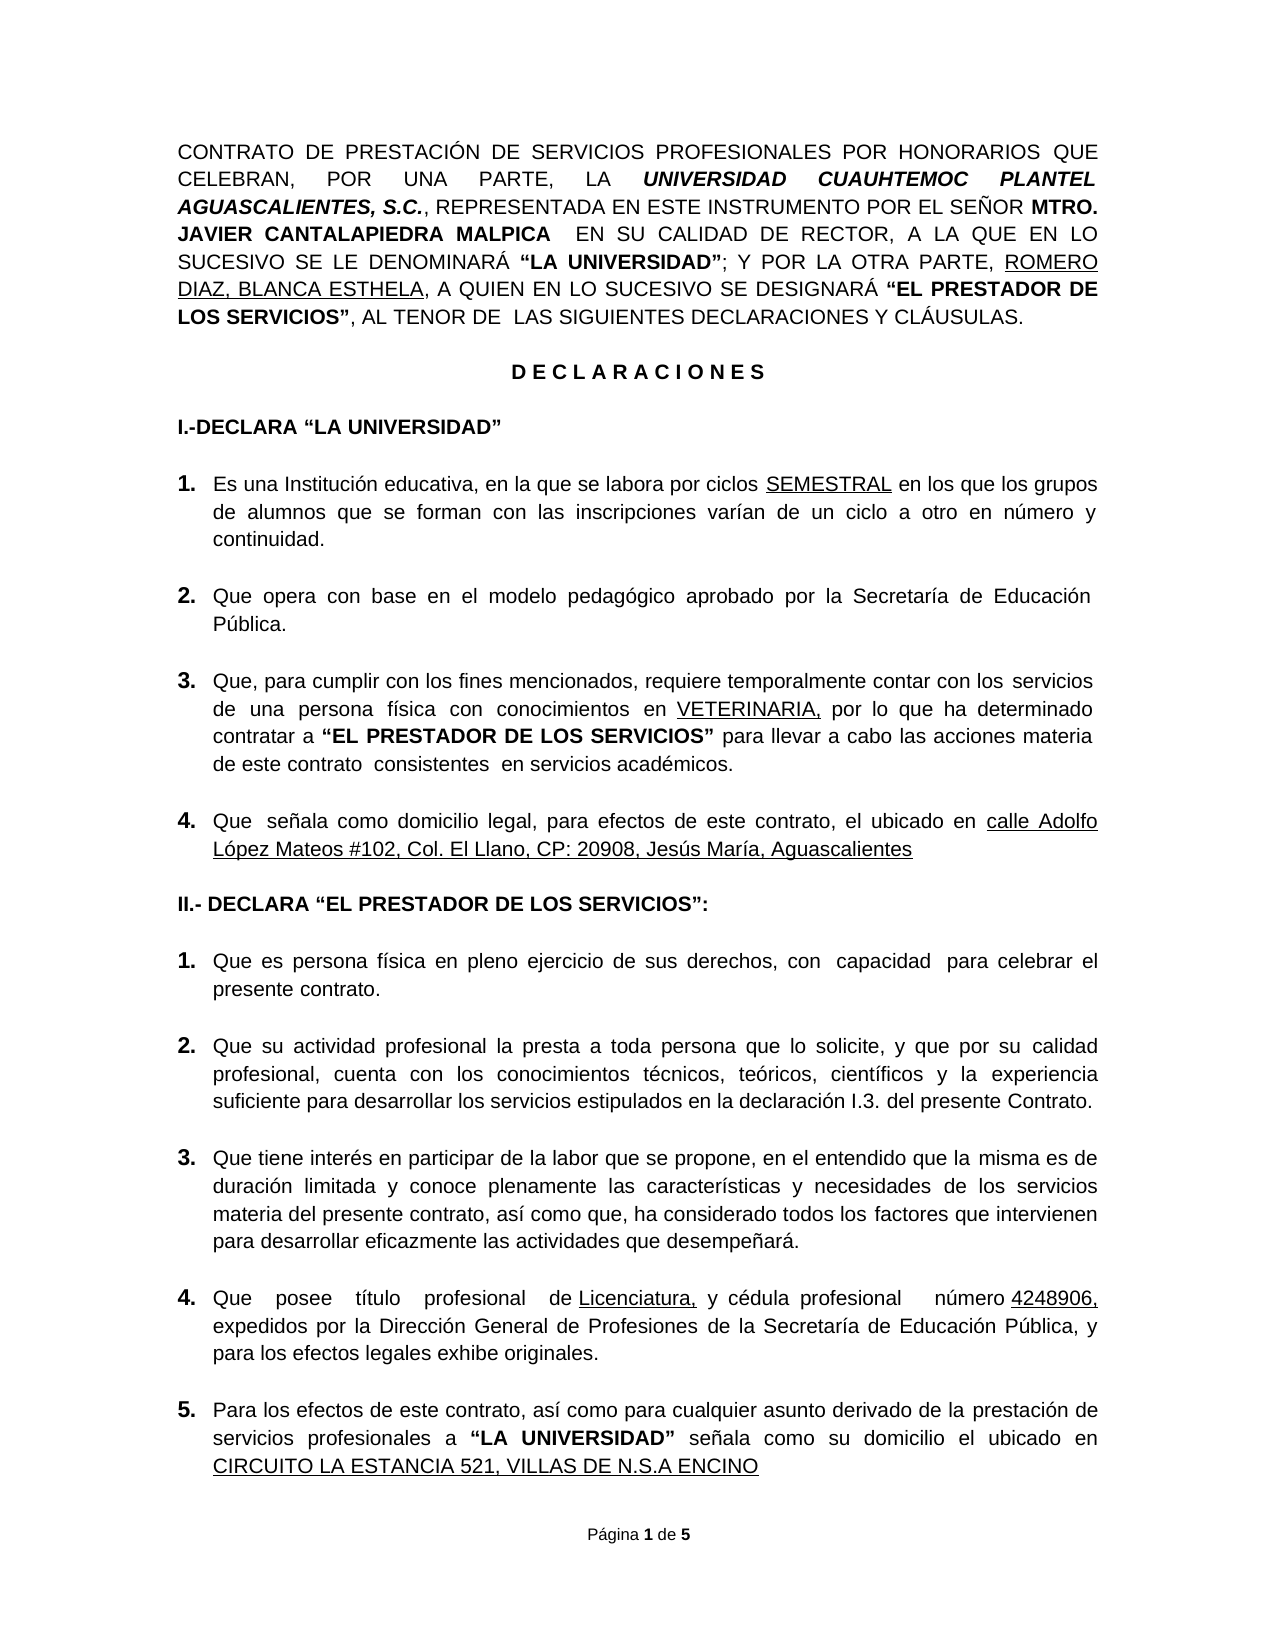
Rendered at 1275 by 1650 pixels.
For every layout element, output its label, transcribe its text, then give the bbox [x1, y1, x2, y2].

list Es una Institución educativa, en la que se labora por ciclos SEMESTRAL en los que los grupos de alumnos que se forman con las inscripciones varían de un ciclo a otro en número y continuidad. [177, 469, 1098, 551]
list Que posee título profesional de Licenciatura, y cédula profesional número 4248906, expedidos por la Dirección General de Profesiones de la Secretaría de Educación Pública, y para los efectos legales exhibe originales. [177, 1284, 1098, 1365]
subtitle D E C L A R A C I O N E S [177, 359, 1098, 383]
list Que opera con base en el modelo pedagógico aprobado por la Secretaría de Educación Pública. [177, 582, 1092, 636]
list Para los efectos de este contrato, así como para cualquier asunto derivado de la prestación de servicios profesionales a “LA UNIVERSIDAD” señala como su domicilio el ubicado en CIRCUITO LA ESTANCIA 521, VILLAS DE N.S.A ENCINO [177, 1396, 1098, 1478]
list Que es persona física en pleno ejercicio de sus derechos, con capacidad para celebrar el presente contrato. [177, 947, 1098, 1001]
list Que señala como domicilio legal, para efectos de este contrato, el ubicado en calle Adolfo López Mateos #102, Col. El Llano, CP: 20908, Jesús María, Aguascalientes [177, 807, 1098, 861]
text I.-DECLARA “LA UNIVERSIDAD” [177, 414, 1110, 438]
list Que su actividad profesional la presta a toda persona que lo solicite, y que por su calidad profesional, cuenta con los conocimientos técnicos, teóricos, científicos y la experiencia suficiente para desarrollar los servicios estipulados en la declaración I.3. del presente Contrato. [177, 1032, 1098, 1113]
text CONTRATO DE PRESTACIÓN DE SERVICIOS PROFESIONALES POR HONORARIOS QUE CELEBRAN, POR UNA PARTE, LA UNIVERSIDAD CUAUHTEMOC PLANTEL AGUASCALIENTES, S.C., REPRESENTADA EN ESTE INSTRUMENTO POR EL SEÑOR MTRO. JAVIER CANTALAPIEDRA MALPICA EN SU CALIDAD DE RECTOR, A LA QUE EN LO SUCESIVO SE LE DENOMINARÁ “LA UNIVERSIDAD”; Y POR LA OTRA PARTE, ROMERO DIAZ, BLANCA ESTHELA, A QUIEN EN LO SUCESIVO SE DESIGNARÁ “EL PRESTADOR DE LOS SERVICIOS”, AL TENOR DE LAS SIGUIENTES DECLARACIONES Y CLÁUSULAS. [177, 139, 1098, 328]
subtitle II.- DECLARA “EL PRESTADOR DE LOS SERVICIOS”: [177, 892, 1110, 916]
list Que, para cumplir con los fines mencionados, requiere temporalmente contar con los servicios de una persona física con conocimientos en VETERINARIA, por lo que ha determinado contratar a “EL PRESTADOR DE LOS SERVICIOS” para llevar a cabo las acciones materia de este contrato consistentes en servicios académicos. [177, 667, 1093, 776]
list Que tiene interés en participar de la labor que se propone, en el entendido que la misma es de duración limitada y conoce plenamente las características y necesidades de los servicios materia del presente contrato, así como que, ha considerado todos los factores que intervienen para desarrollar eficazmente las actividades que desempeñará. [177, 1144, 1098, 1253]
